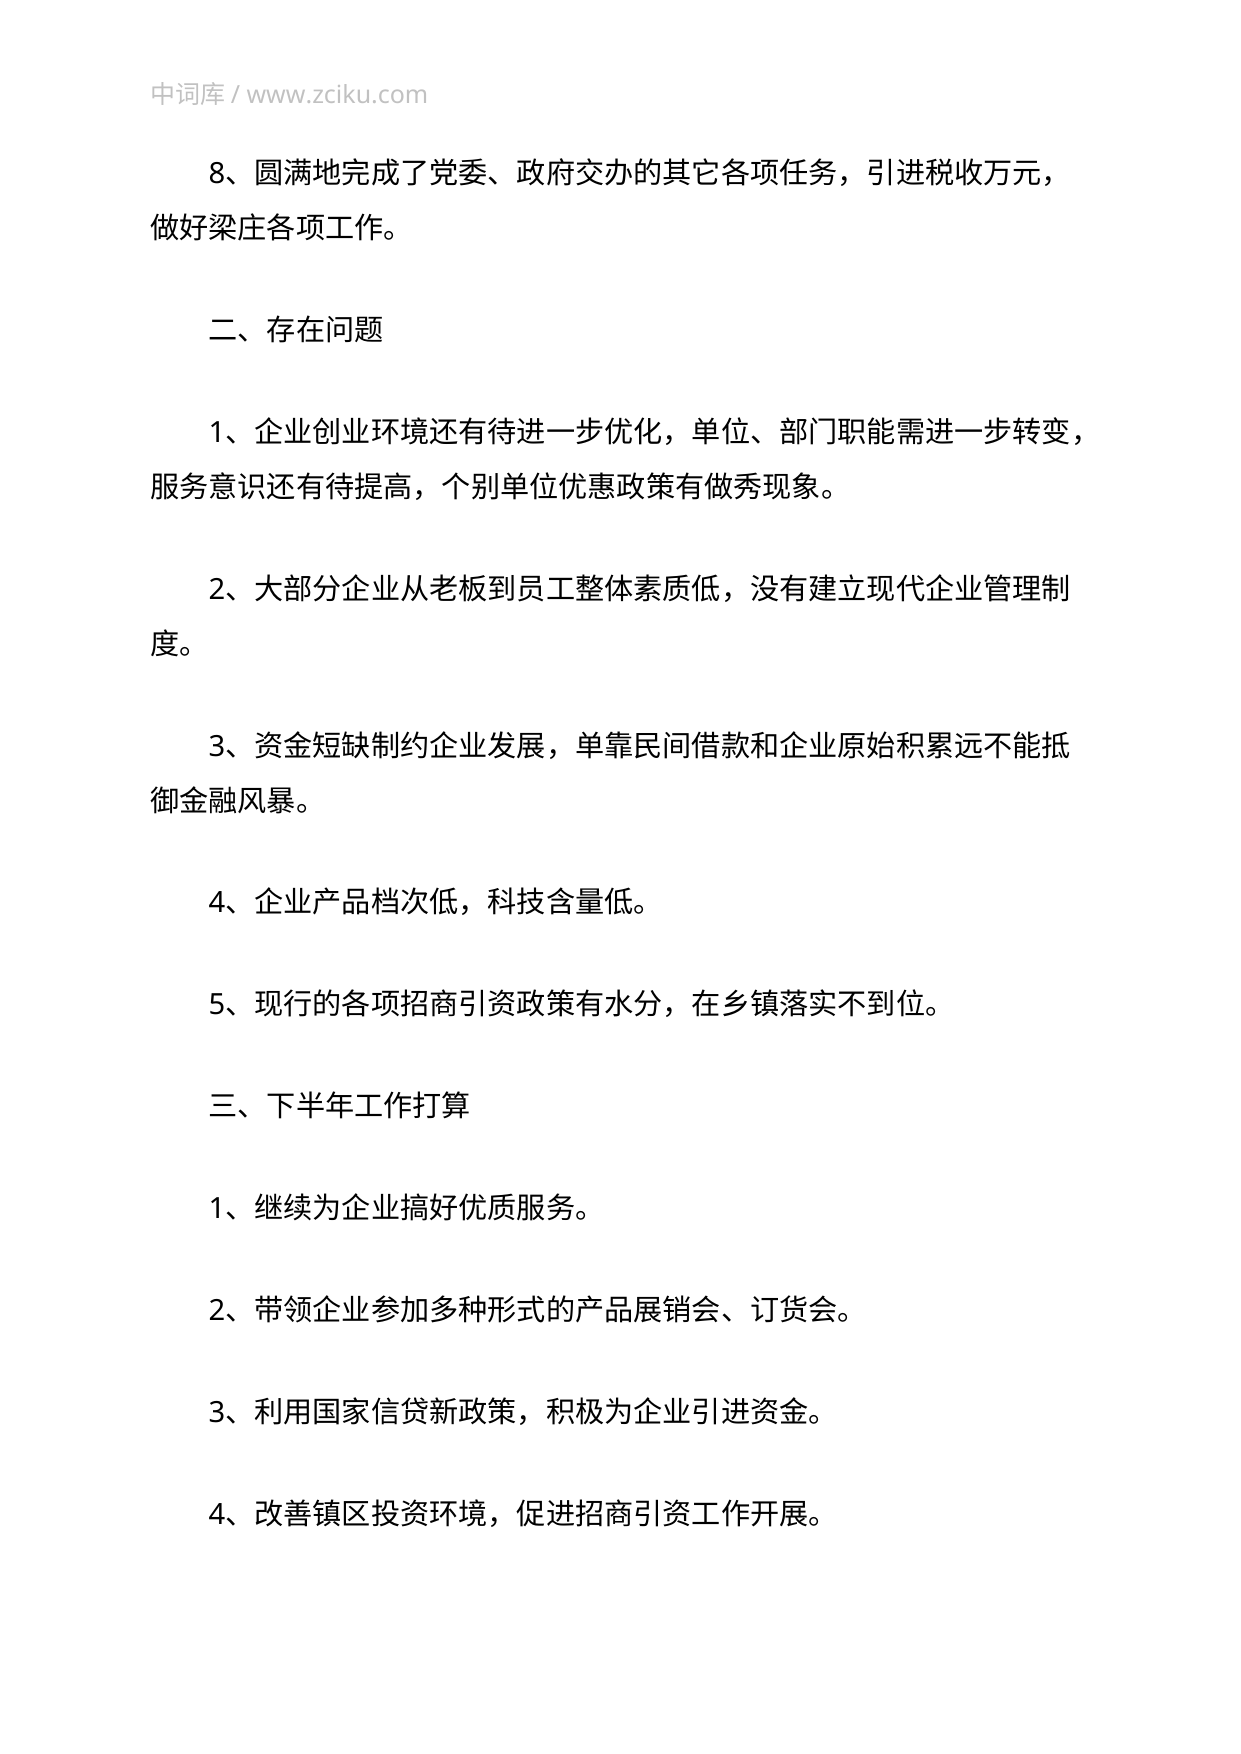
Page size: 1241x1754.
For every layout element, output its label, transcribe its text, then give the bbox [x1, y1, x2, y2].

text 三、下半年工作打算 [150, 1083, 1090, 1125]
text 2、带领企业参加多种形式的产品展销会、订货会。 [150, 1287, 1090, 1329]
text 3、资金短缺制约企业发展，单靠民间借款和企业原始积累远不能抵御金融风暴。 [150, 722, 1090, 819]
text 4、企业产品档次低，科技含量低。 [150, 879, 1090, 921]
text 8、圆满地完成了党委、政府交办的其它各项任务，引进税收万元，做好梁庄各项工作。 [150, 150, 1090, 247]
text 二、存在问题 [150, 307, 1090, 349]
text 2、大部分企业从老板到员工整体素质低，没有建立现代企业管理制度。 [150, 565, 1090, 663]
text 3、利用国家信贷新政策，积极为企业引进资金。 [150, 1388, 1090, 1431]
text 1、继续为企业搞好优质服务。 [150, 1184, 1090, 1227]
text 4、改善镇区投资环境，促进招商引资工作开展。 [150, 1491, 1090, 1533]
text 5、现行的各项招商引资政策有水分，在乡镇落实不到位。 [150, 981, 1090, 1023]
text 1、企业创业环境还有待进一步优化，单位、部门职能需进一步转变，服务意识还有待提高，个别单位优惠政策有做秀现象。 [150, 408, 1090, 506]
